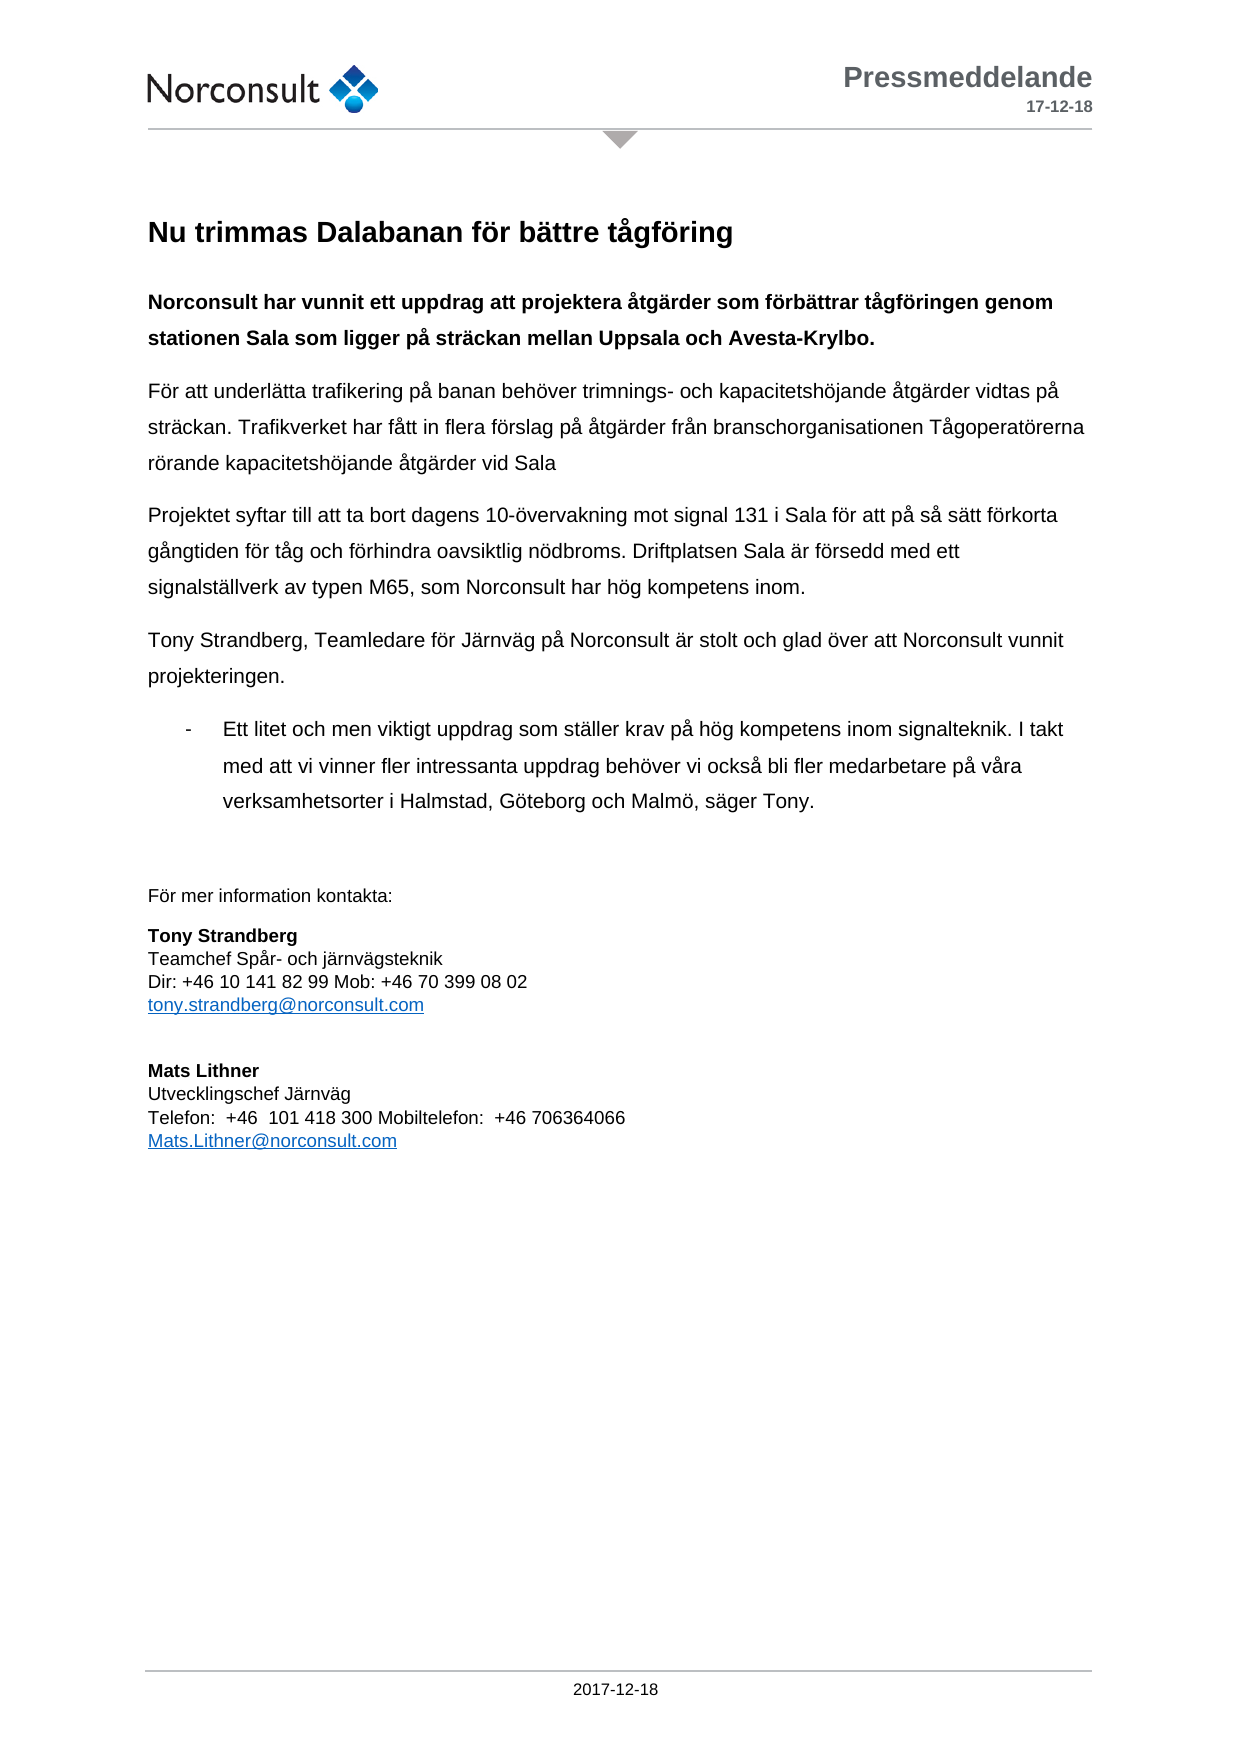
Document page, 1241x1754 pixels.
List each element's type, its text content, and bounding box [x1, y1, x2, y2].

text Norconsult har vunnit ett uppdrag att projektera åtgärder som förbättrar tågföringen genom stationen Sala som ligger på sträckan mellan Uppsala och Avesta-Krylbo. [148, 290, 1092, 350]
title Nu trimmas Dalabanan för bättre tågföring [148, 215, 1092, 248]
text Tony Strandberg, Teamledare för Järnväg på Norconsult är stolt och glad över att Norconsult vunnit projekteringen. [148, 627, 1092, 687]
text För mer information kontakta: [148, 884, 1092, 906]
text Mats Lithner Utvecklingschef Järnväg Telefon: +46 101 418 300 Mobiltelefon: +46 706364066 Mats.Lithner@norconsult.com [148, 1060, 1092, 1151]
picture [147, 65, 378, 113]
list Ett litet och men viktigt uppdrag som ställer krav på hög kompetens inom signalteknik. I takt med att vi vinner fler intressanta uppdrag behöver vi också bli fler medarbetare på våra verksamhetsorter i Halmstad, Göteborg och Malmö, säger Tony. [185, 716, 1092, 813]
text Tony Strandberg Teamchef Spår- och järnvägsteknik Dir: +46 10 141 82 99 Mob: +46 70 399 08 02 tony.strandberg@norconsult.com [148, 924, 1092, 1041]
text Projektet syftar till att ta bort dagens 10-övervakning mot signal 131 i Sala för att på så sätt förkorta gångtiden för tåg och förhindra oavsiktlig nödbroms. Driftplatsen Sala är försedd med ett signalställverk av typen M65, som Norconsult har hög kompetens inom. [148, 503, 1092, 599]
text För att underlätta trafikering på banan behöver trimnings- och kapacitetshöjande åtgärder vidtas på sträckan. Trafikverket har fått in flera förslag på åtgärder från branschorganisationen Tågoperatörerna rörande kapacitetshöjande åtgärder vid Sala [148, 378, 1092, 474]
